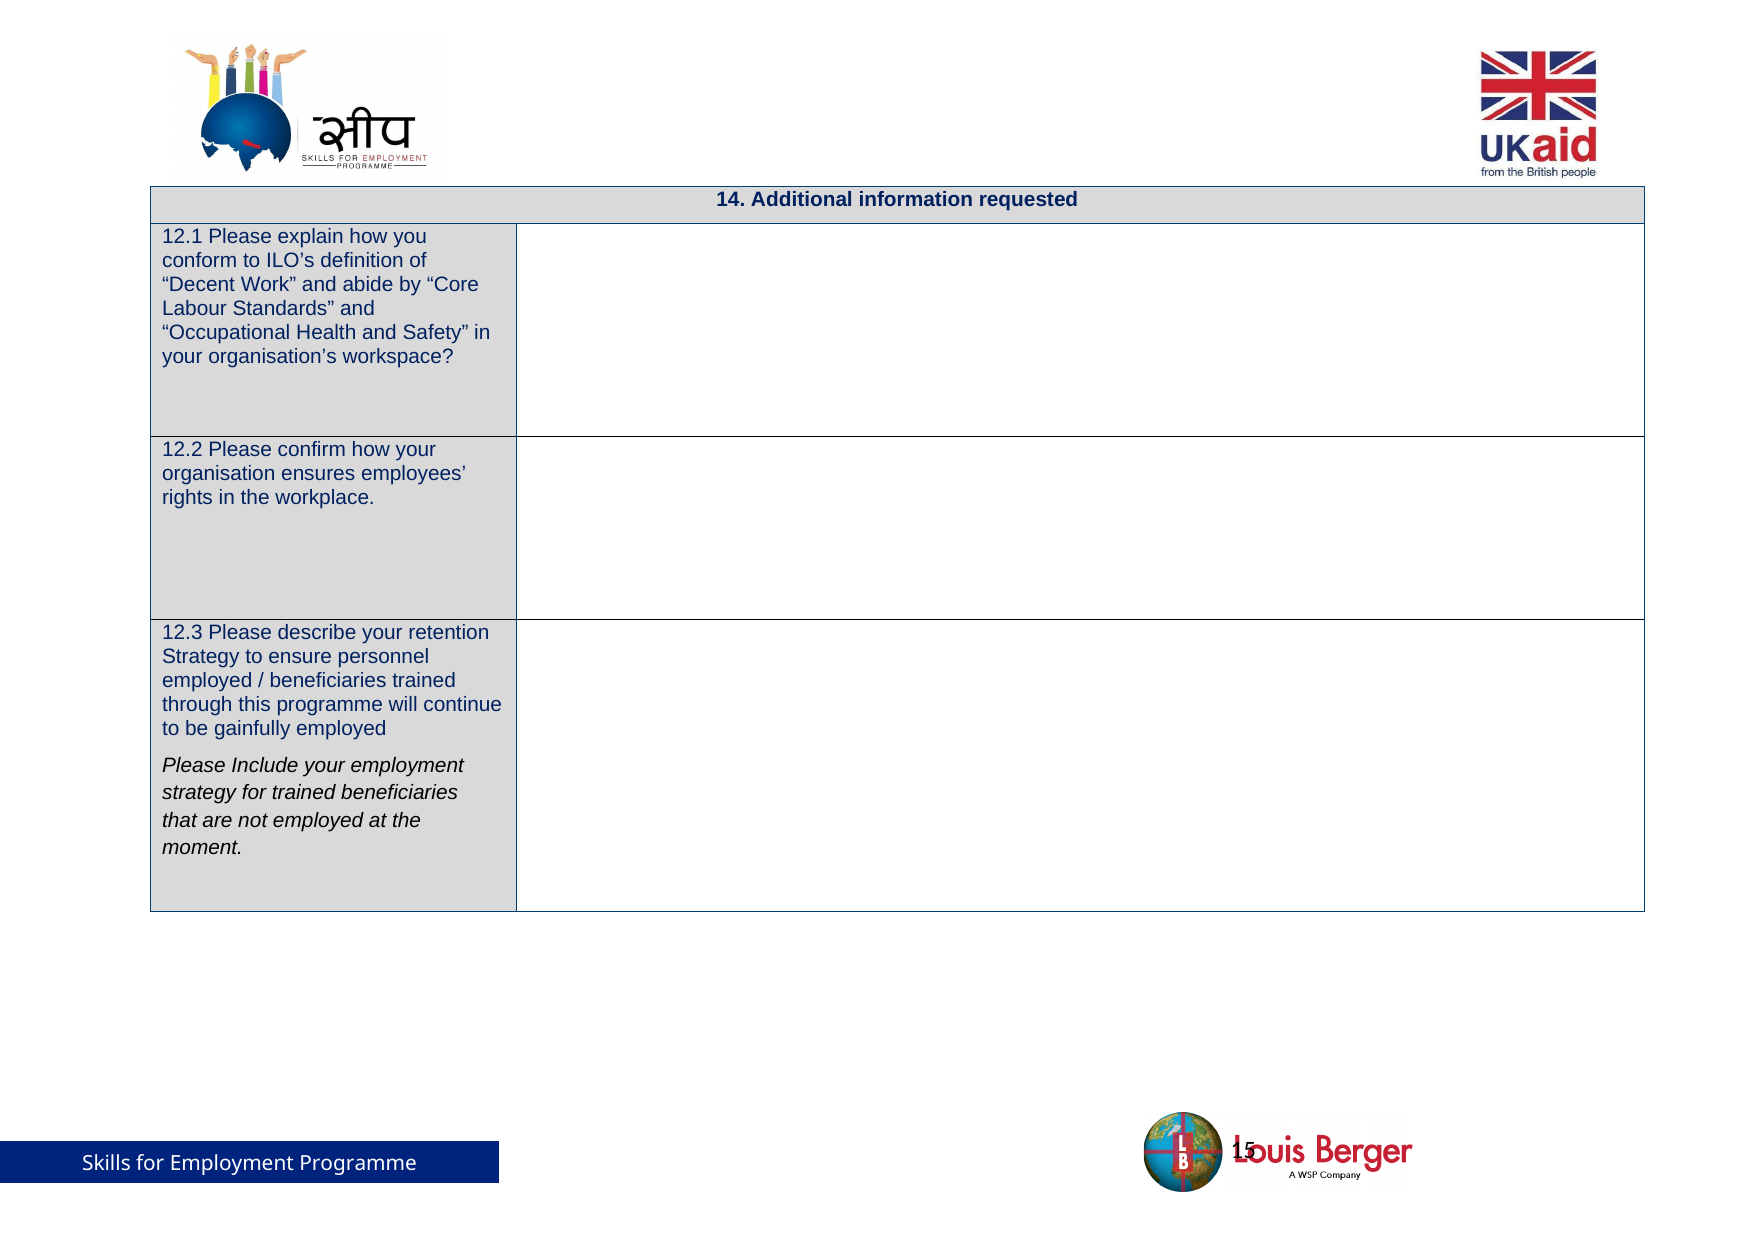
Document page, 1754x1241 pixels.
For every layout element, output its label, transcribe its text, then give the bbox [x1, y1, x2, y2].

table_cell 12.2 Please confirm how your organisation ensures employees’ rights in the workplace. [151, 437, 516, 619]
picture [1143, 1112, 1413, 1192]
table_cell 12.1 Please explain how you conform to ILO’s definition of “Decent Work” and abide by “Core Labour Standards” and “Occupational Health and Safety” in your organisation’s workspace? [151, 224, 516, 436]
picture [171, 32, 451, 184]
picture [1475, 43, 1604, 186]
table_cell 12.3 Please describe your retention Strategy to ensure personnel employed / beneficiaries trained through this programme will continue to be gainfully employed Please Include your employment strategy for trained beneficiaries that are not employed at the moment. [151, 620, 516, 911]
table_cell [517, 224, 1644, 436]
table_cell [517, 437, 1644, 619]
table_cell [517, 620, 1644, 911]
table_header 14. Additional information requested [151, 187, 1644, 223]
